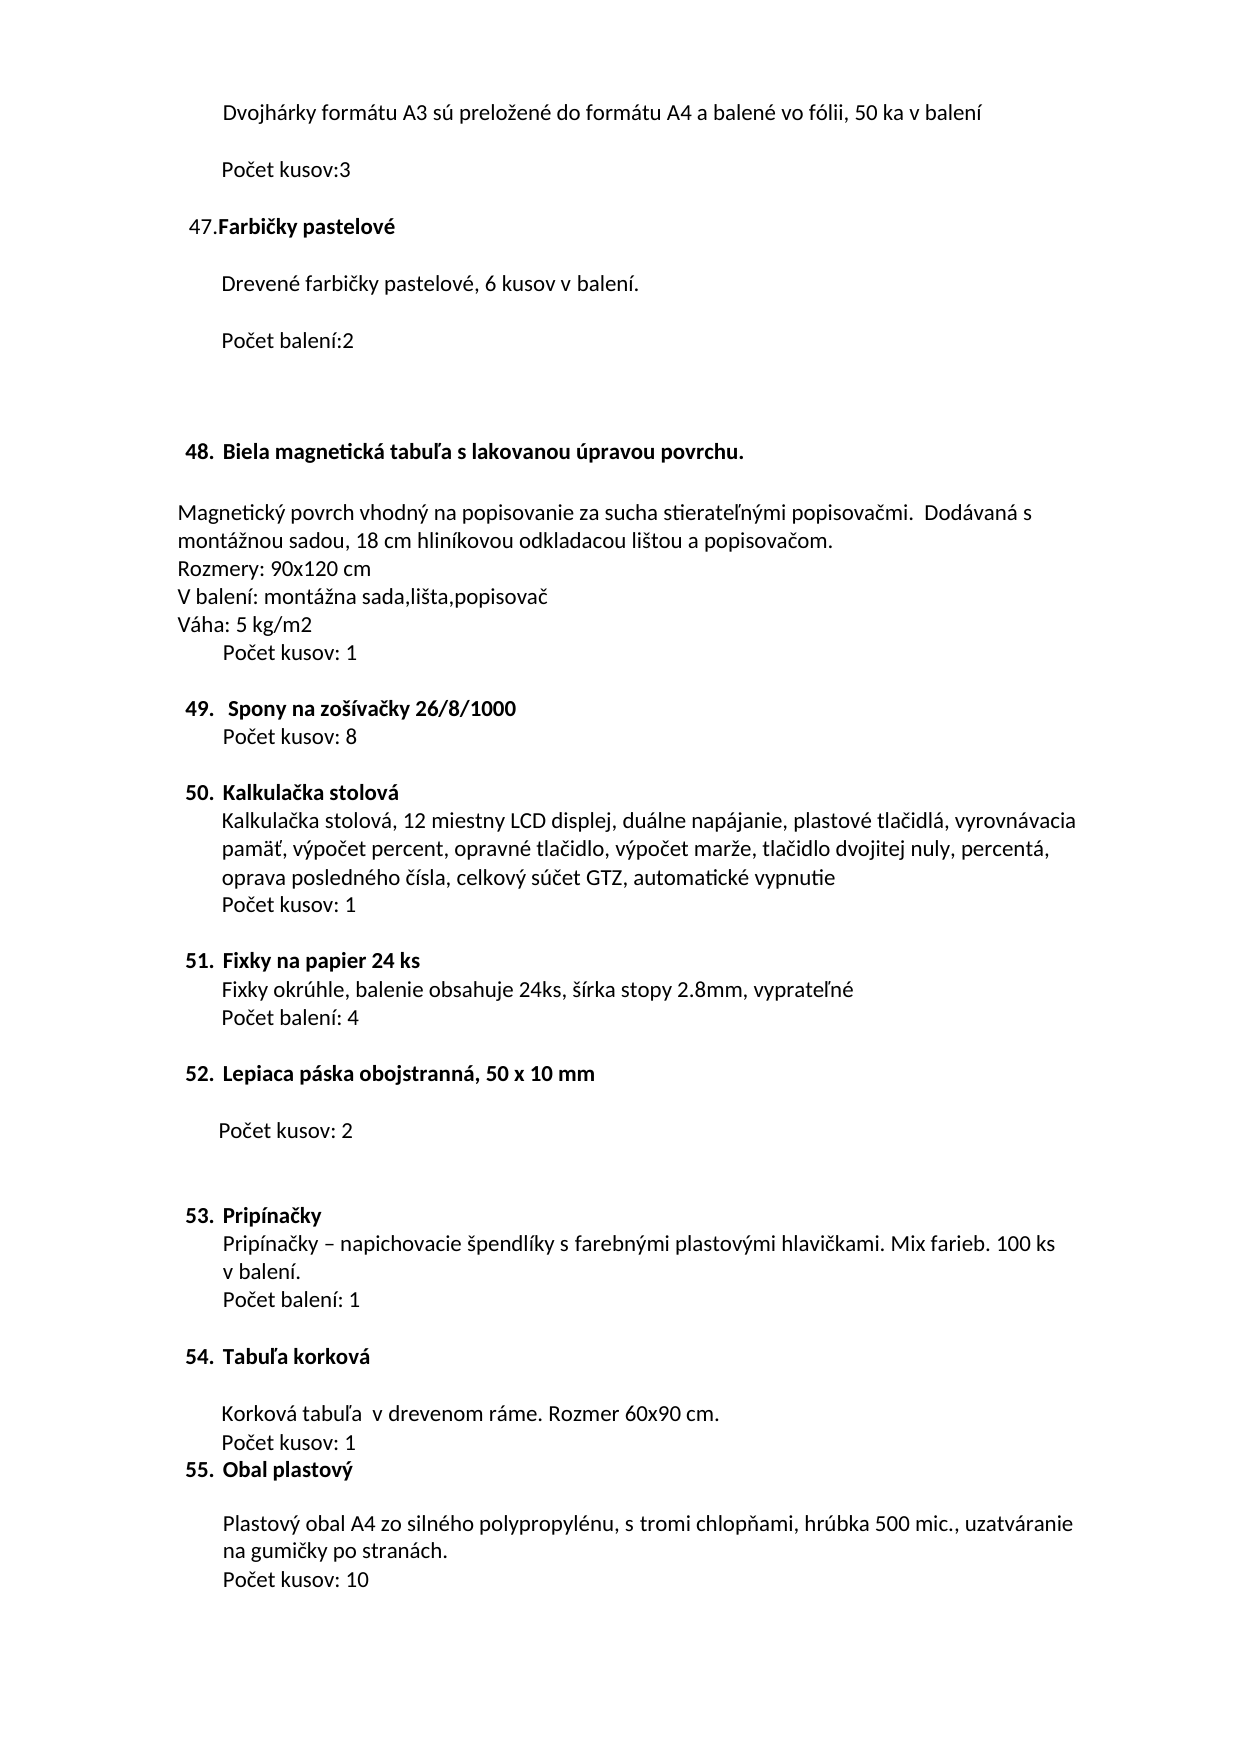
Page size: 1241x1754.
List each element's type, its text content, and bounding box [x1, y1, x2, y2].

text Korková tabuľa v drevenom ráme. Rozmer 60x90 cm. [148, 1399, 1092, 1428]
list Lepiaca páska obojstranná, 50 x 10 mm [185, 1059, 1092, 1087]
text Magnetický povrch vhodný na popisovanie za sucha stierateľnými popisovačmi. Dodávaná s montážnou sadou, 18 cm hliníkovou odkladacou lištou a popisovačom. Rozmery: 90x120 cm V balení: montážna sada,lišta,popisovač Váha: 5 kg/m2 [177, 498, 1092, 638]
list Biela magnetická tabuľa s lakovanou úpravou povrchu. [185, 437, 1092, 465]
list Obal plastový [185, 1456, 1092, 1484]
text Počet kusov: 2 [148, 1116, 1092, 1144]
list Kalkulačka stolová [185, 778, 1092, 807]
text Fixky okrúhle, balenie obsahuje 24ks, šírka stopy 2.8mm, vyprateľné [148, 975, 1092, 1003]
text Počet kusov: 1 [223, 638, 1092, 666]
text Počet balení: 1 [223, 1285, 1092, 1313]
text Počet kusov: 1 [148, 1428, 1092, 1456]
text Počet kusov: 8 [223, 722, 1092, 751]
text Počet kusov: 10 [223, 1565, 1092, 1593]
list Fixky na papier 24 ks [185, 947, 1092, 975]
text Počet balení:2 [148, 327, 1092, 354]
list Spony na zošívačky 26/8/1000 [185, 694, 1092, 722]
text Počet kusov:3 [148, 155, 1092, 183]
text Drevené farbičky pastelové, 6 kusov v balení. [148, 269, 1092, 297]
text Kalkulačka stolová, 12 miestny LCD displej, duálne napájanie, plastové tlačidlá, vyrovnávacia pamäť, výpočet percent, opravné tlačidlo, výpočet marže, tlačidlo dvojitej nuly, percentá, oprava posledného čísla, celkový súčet GTZ, automatické vypnutie [222, 807, 1092, 891]
text Dvojhárky formátu A3 sú preložené do formátu A4 a balené vo fólii, 50 ka v balení [223, 98, 1092, 126]
text Plastový obal A4 zo silného polypropylénu, s tromi chlopňami, hrúbka 500 mic., uzatváranie na gumičky po stranách. [223, 1509, 1092, 1565]
text 47.Farbičky pastelové [148, 212, 1092, 240]
list Tabuľa korková [185, 1342, 1092, 1370]
text Počet balení: 4 [148, 1003, 1092, 1031]
text Počet kusov: 1 [222, 891, 1092, 919]
text Pripínačky – napichovacie špendlíky s farebnými plastovými hlavičkami. Mix farieb. 100 ks v balení. [223, 1229, 1092, 1285]
list Pripínačky [185, 1201, 1092, 1229]
